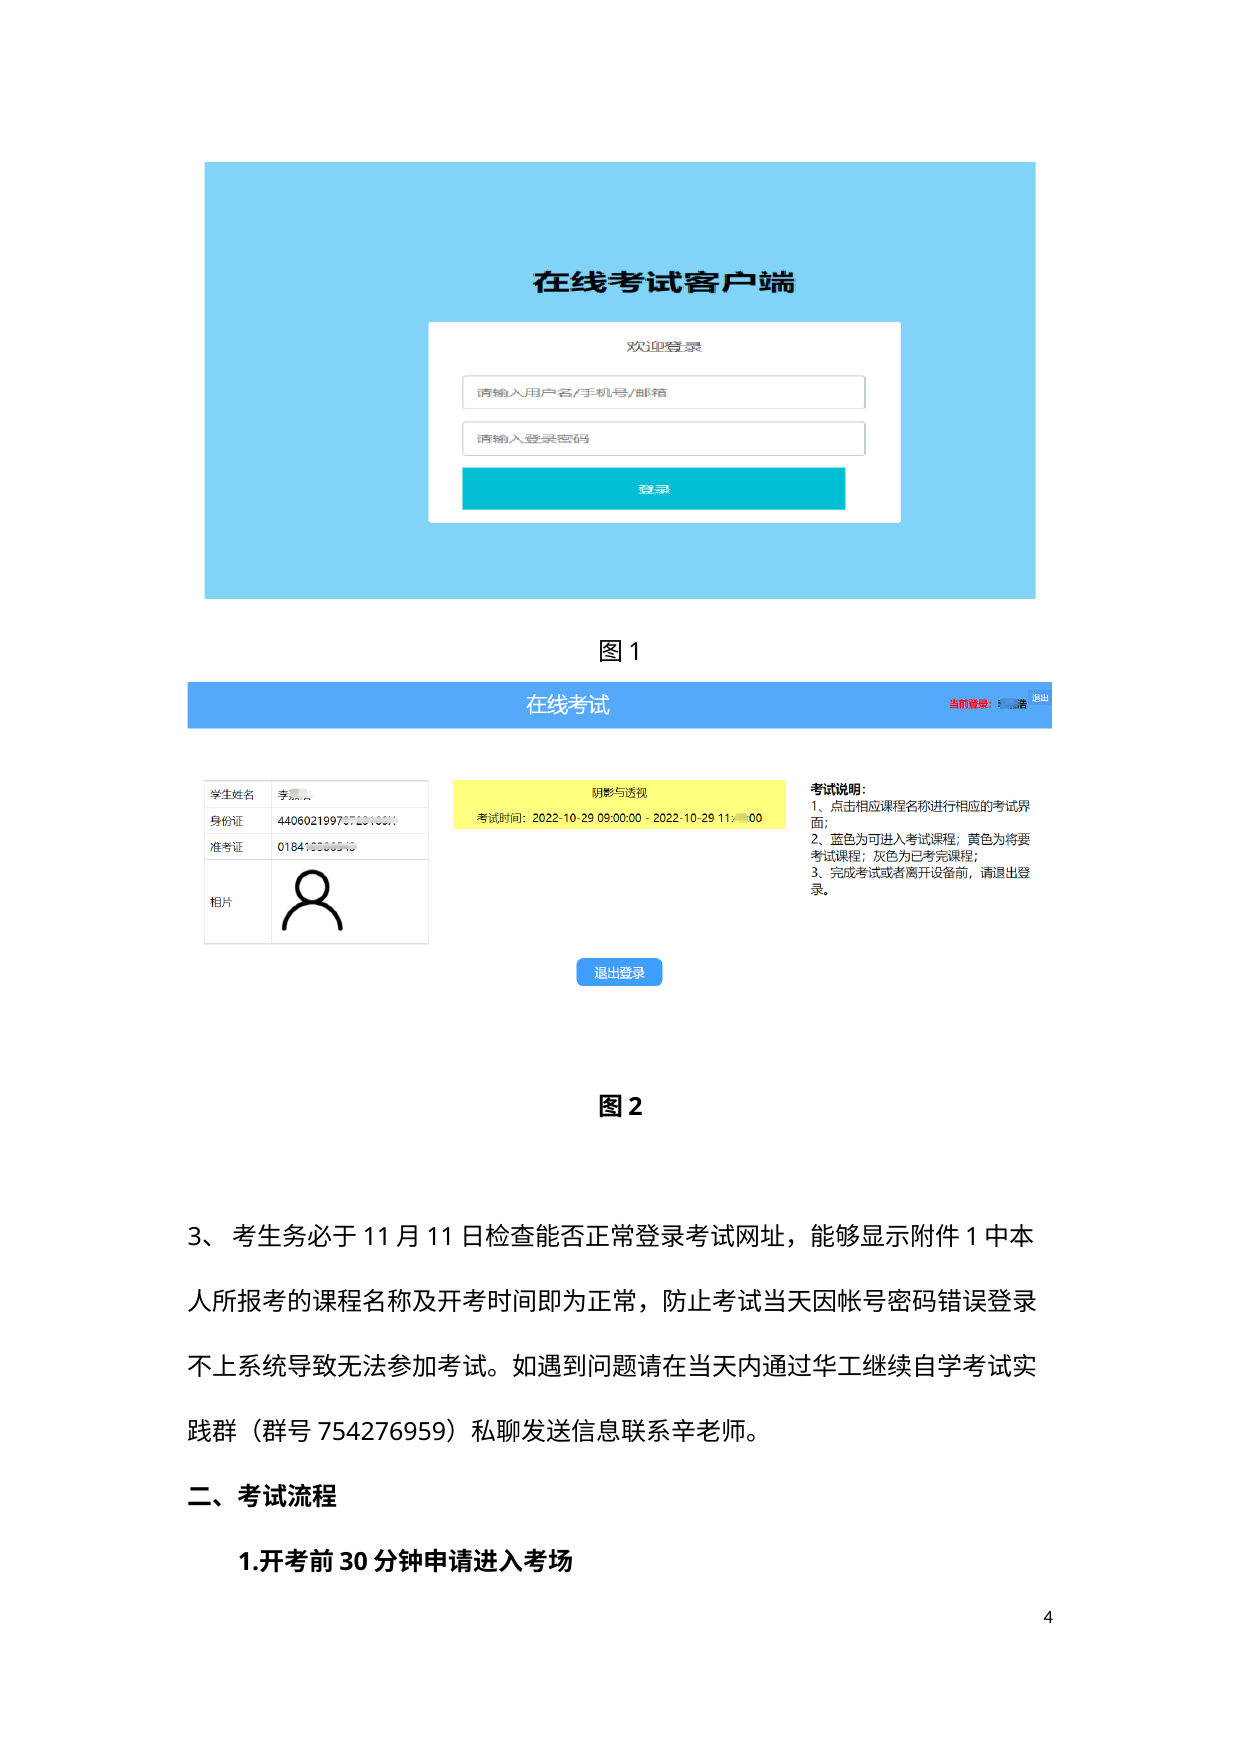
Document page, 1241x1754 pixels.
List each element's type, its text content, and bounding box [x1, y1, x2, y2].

text 图2 [187, 1072, 1053, 1137]
text 3、 考生务必于11月11日检查能否正常登录考试网址，能够显示附件1中本人所报考的课程名称及开考时间即为正常，防止考试当天因帐号密码错误登录不上系统导致无法参加考试。如遇到问题请在当天内通过华工继续自学考试实践群（群号754276959）私聊发送信息联系辛老师。 [187, 1202, 1053, 1462]
text 图1 [187, 617, 1053, 682]
list 考试流程 [187, 1462, 1053, 1527]
picture [187, 682, 1052, 1018]
text 1.开考前30分钟申请进入考场 [187, 1527, 1053, 1592]
picture [204, 162, 1036, 599]
